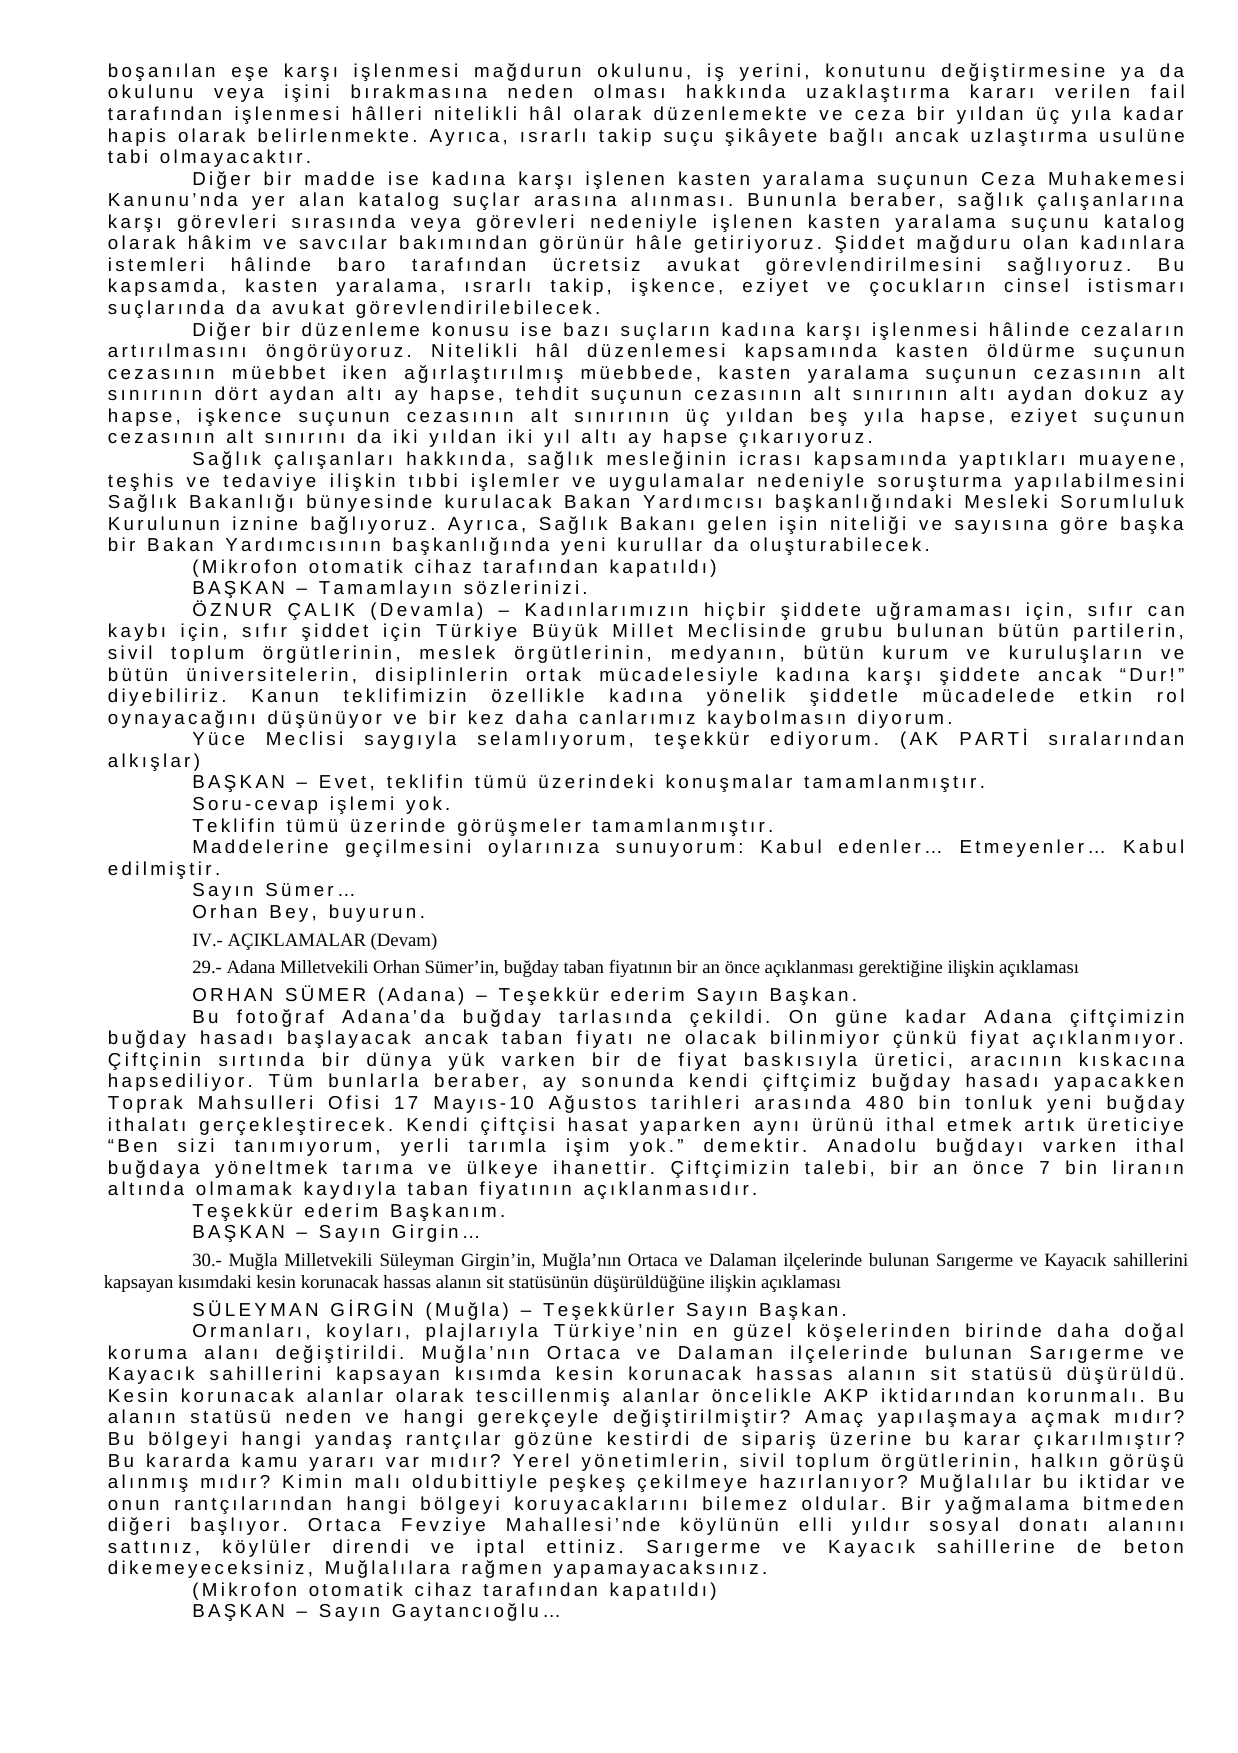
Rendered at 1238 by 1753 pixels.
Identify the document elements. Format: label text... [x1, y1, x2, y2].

text 29.- Adana Milletvekili Orhan Sümer’in, buğday taban fiyatının bir an önce açıklanması gerektiğine ilişkin açıklaması [103, 956, 1190, 978]
text BAŞKAN – Tamamlayın sözlerinizi. [108, 577, 1186, 599]
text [108, 60, 1186, 167]
text BAŞKAN – Sayın Girgin… [108, 1221, 1186, 1243]
text Orhan Bey, buyurun. [108, 901, 1186, 922]
text BAŞKAN – Sayın Gaytancıoğlu… [108, 1600, 1186, 1622]
text 30.- Muğla Milletvekili Süleyman Girgin’in, Muğla’nın Ortaca ve Dalaman ilçelerinde bulunan Sarıgerme ve Kayacık sahillerini kapsayan kısımdaki kesin korunacak hassas alanın sit statüsünün düşürüldüğüne ilişkin açıklaması [103, 1249, 1190, 1292]
text Yüce Meclisi saygıyla selamlıyorum, teşekkür ediyorum. (AK PARTİ sıralarından alkışlar) [108, 728, 1186, 771]
text Diğer bir düzenleme konusu ise bazı suçların kadına karşı işlenmesi hâlinde cezaların artırılmasını öngörüyoruz. Nitelikli hâl düzenlemesi kapsamında kasten öldürme suçunun cezasının müebbet iken ağırlaştırılmış müebbede, kasten yaralama suçunun cezasının alt sınırının dört aydan altı ay hapse, tehdit suçunun cezasının alt sınırının altı aydan dokuz ay hapse, işkence suçunun cezasının alt sınırının üç yıldan beş yıla hapse, eziyet suçunun cezasının alt sınırını da iki yıldan iki yıl altı ay hapse çıkarıyoruz. [108, 318, 1186, 448]
text IV.- AÇIKLAMALAR (Devam) [103, 928, 1190, 950]
text (Mikrofon otomatik cihaz tarafından kapatıldı) [108, 1579, 1186, 1600]
text Sayın Sümer… [108, 879, 1186, 901]
text ÖZNUR ÇALIK (Devamla) – Kadınlarımızın hiçbir şiddete uğramaması için, sıfır can kaybı için, sıfır şiddet için Türkiye Büyük Millet Meclisinde grubu bulunan bütün partilerin, sivil toplum örgütlerinin, meslek örgütlerinin, medyanın, bütün kurum ve kuruluşların ve bütün üniversitelerin, disiplinlerin ortak mücadelesiyle kadına karşı şiddete ancak “Dur!” diyebiliriz. Kanun teklifimizin özellikle kadına yönelik şiddetle mücadelede etkin rol oynayacağını düşünüyor ve bir kez daha canlarımız kaybolmasın diyorum. [108, 599, 1186, 728]
text ORHAN SÜMER (Adana) – Teşekkür ederim Sayın Başkan. [108, 984, 1186, 1006]
text Sağlık çalışanları hakkında, sağlık mesleğinin icrası kapsamında yaptıkları muayene, teşhis ve tedaviye ilişkin tıbbi işlemler ve uygulamalar nedeniyle soruşturma yapılabilmesini Sağlık Bakanlığı bünyesinde kurulacak Bakan Yardımcısı başkanlığındaki Mesleki Sorumluluk Kurulunun iznine bağlıyoruz. Ayrıca, Sağlık Bakanı gelen işin niteliği ve sayısına göre başka bir Bakan Yardımcısının başkanlığında yeni kurullar da oluşturabilecek. [108, 448, 1186, 556]
text SÜLEYMAN GİRGİN (Muğla) – Teşekkürler Sayın Başkan. [108, 1298, 1186, 1320]
text Ormanları, koyları, plajlarıyla Türkiye’nin en güzel köşelerinden birinde daha doğal koruma alanı değiştirildi. Muğla’nın Ortaca ve Dalaman ilçelerinde bulunan Sarıgerme ve Kayacık sahillerini kapsayan kısımda kesin korunacak hassas alanın sit statüsü düşürüldü. Kesin korunacak alanlar olarak tescillenmiş alanlar öncelikle AKP iktidarından korunmalı. Bu alanın statüsü neden ve hangi gerekçeyle değiştirilmiştir? Amaç yapılaşmaya açmak mıdır? Bu bölgeyi hangi yandaş rantçılar gözüne kestirdi de sipariş üzerine bu karar çıkarılmıştır? Bu kararda kamu yararı var mıdır? Yerel yönetimlerin, sivil toplum örgütlerinin, halkın görüşü alınmış mıdır? Kimin malı oldubittiyle peşkeş çekilmeye hazırlanıyor? Muğlalılar bu iktidar ve onun rantçılarından hangi bölgeyi koruyacaklarını bilemez oldular. Bir yağmalama bitmeden diğeri başlıyor. Ortaca Fevziye Mahallesi’nde köylünün elli yıldır sosyal donatı alanını sattınız, köylüler direndi ve iptal ettiniz. Sarıgerme ve Kayacık sahillerine de beton dikemeyeceksiniz, Muğlalılara rağmen yapamayacaksınız. [108, 1320, 1186, 1579]
text Bu fotoğraf Adana’da buğday tarlasında çekildi. On güne kadar Adana çiftçimizin buğday hasadı başlayacak ancak taban fiyatı ne olacak bilinmiyor çünkü fiyat açıklanmıyor. Çiftçinin sırtında bir dünya yük varken bir de fiyat baskısıyla üretici, aracının kıskacına hapsediliyor. Tüm bunlarla beraber, ay sonunda kendi çiftçimiz buğday hasadı yapacakken Toprak Mahsulleri Ofisi 17 Mayıs-10 Ağustos tarihleri arasında 480 bin tonluk yeni buğday ithalatı gerçekleştirecek. Kendi çiftçisi hasat yaparken aynı ürünü ithal etmek artık üreticiye “Ben sizi tanımıyorum, yerli tarımla işim yok.” demektir. Anadolu buğdayı varken ithal buğdaya yöneltmek tarıma ve ülkeye ihanettir. Çiftçimizin talebi, bir an önce 7 bin liranın altında olmamak kaydıyla taban fiyatının açıklanmasıdır. [108, 1006, 1186, 1200]
text Teklifin tümü üzerinde görüşmeler tamamlanmıştır. [108, 814, 1186, 836]
text Diğer bir madde ise kadına karşı işlenen kasten yaralama suçunun Ceza Muhakemesi Kanunu’nda yer alan katalog suçlar arasına alınması. Bununla beraber, sağlık çalışanlarına karşı görevleri sırasında veya görevleri nedeniyle işlenen kasten yaralama suçunu katalog olarak hâkim ve savcılar bakımından görünür hâle getiriyoruz. Şiddet mağduru olan kadınlara istemleri hâlinde baro tarafından ücretsiz avukat görevlendirilmesini sağlıyoruz. Bu kapsamda, kasten yaralama, ısrarlı takip, işkence, eziyet ve çocukların cinsel istismarı suçlarında da avukat görevlendirilebilecek. [108, 167, 1186, 318]
text Teşekkür ederim Başkanım. [108, 1200, 1186, 1221]
text (Mikrofon otomatik cihaz tarafından kapatıldı) [108, 556, 1186, 577]
text Maddelerine geçilmesini oylarınıza sunuyorum: Kabul edenler… Etmeyenler… Kabul edilmiştir. [108, 836, 1186, 879]
text Soru-cevap işlemi yok. [108, 793, 1186, 814]
text BAŞKAN – Evet, teklifin tümü üzerindeki konuşmalar tamamlanmıştır. [108, 771, 1186, 793]
